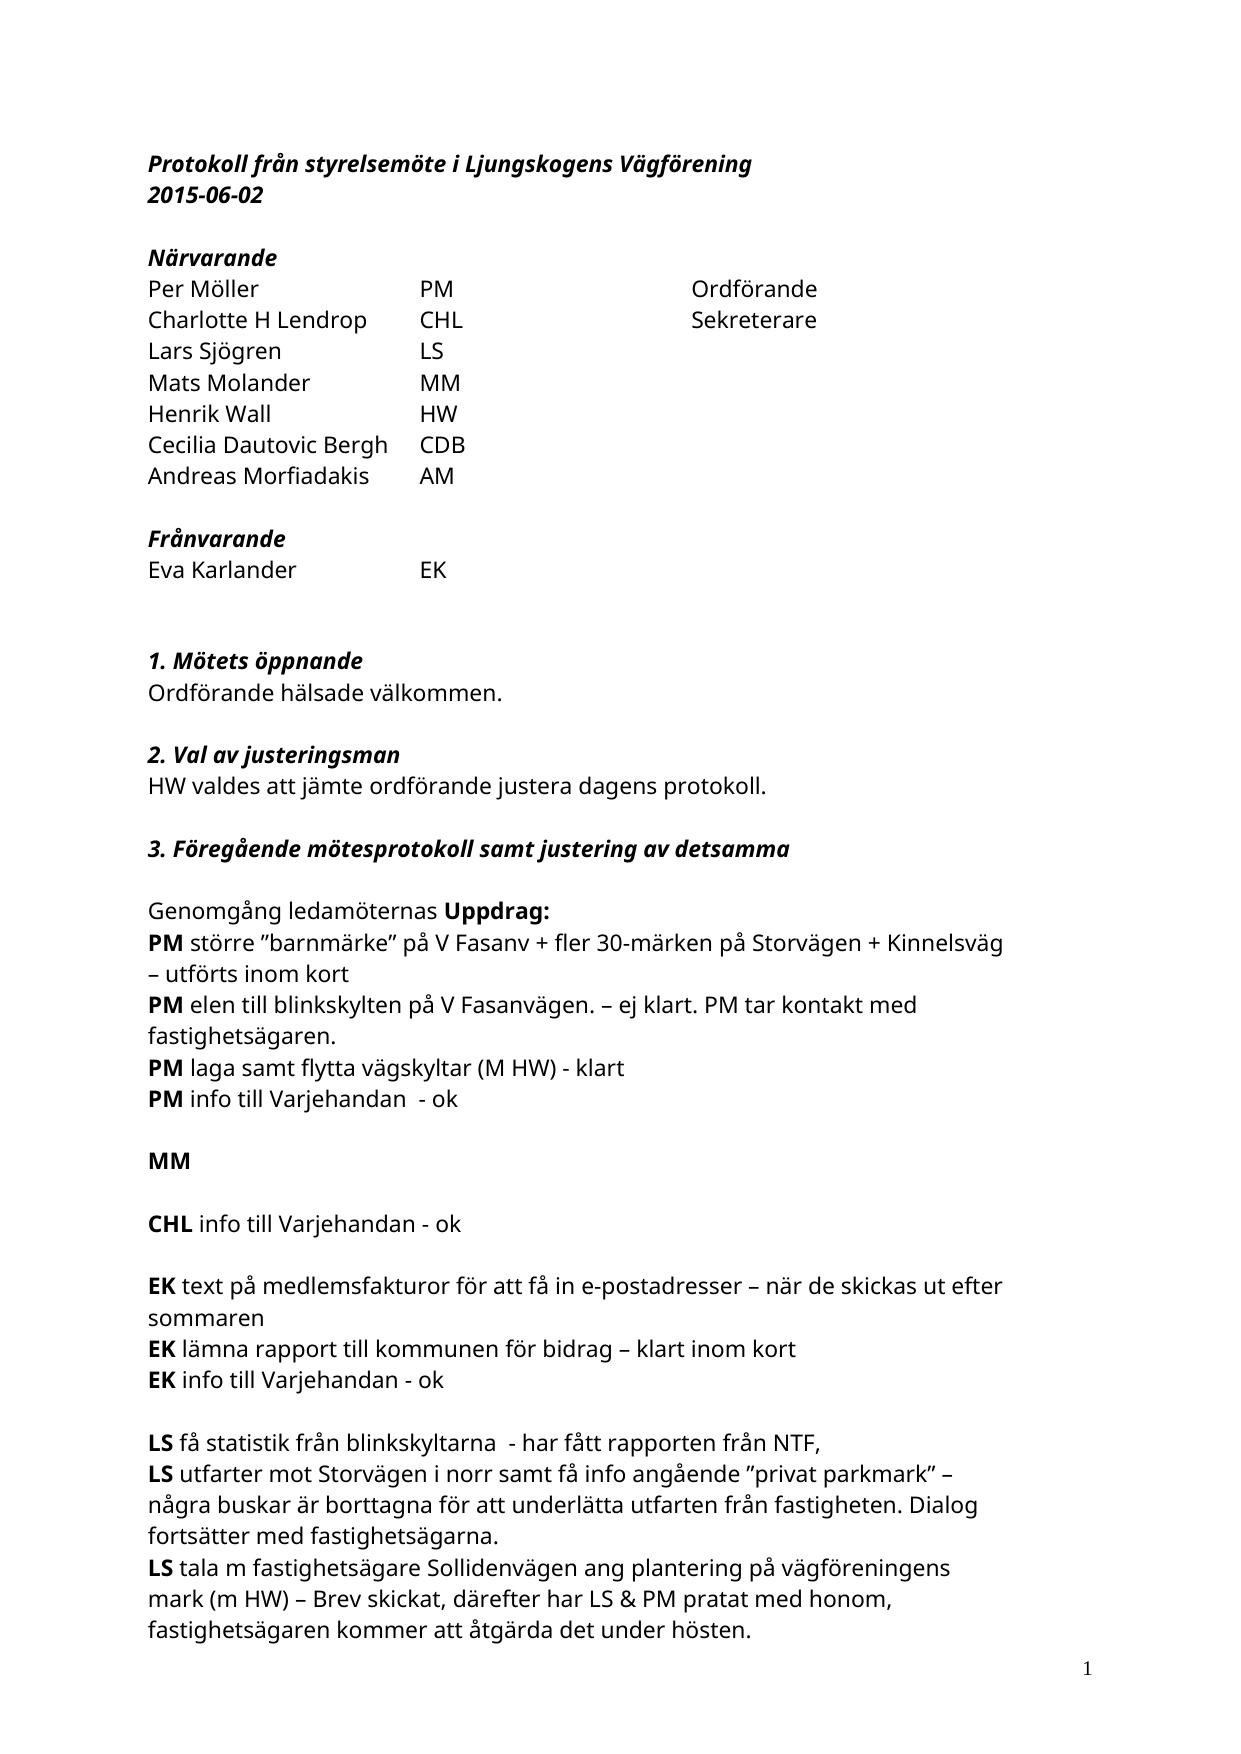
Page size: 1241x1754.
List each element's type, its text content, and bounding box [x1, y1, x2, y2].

text PM info till Varjehandan - ok [148, 1083, 1007, 1114]
text Henrik Wall HW [148, 398, 1092, 429]
text Protokoll från styrelsemöte i Ljungskogens Vägförening 2015-06-02 Närvarande Per Möller PM Ordförande [148, 148, 1092, 304]
text EK lämna rapport till kommunen för bidrag – klart inom kort [148, 1333, 1007, 1364]
text EK text på medlemsfakturor för att få in e-postadresser – när de skickas ut efter sommaren [148, 1270, 1007, 1333]
text 2. Val av justeringsman HW valdes att jämte ordförande justera dagens protokoll. [148, 708, 1092, 801]
text LS få statistik från blinkskyltarna - har fått rapporten från NTF, [148, 1426, 1007, 1458]
text Andreas Morfiadakis AM [148, 460, 1092, 491]
text LS utfarter mot Storvägen i norr samt få info angående ”privat parkmark” – några buskar är borttagna för att underlätta utfarten från fastigheten. Dialog fortsätter med fastighetsägarna. [148, 1458, 1007, 1551]
text Ordförande hälsade välkommen. [148, 676, 1092, 708]
text Eva Karlander EK [148, 554, 1092, 585]
text Lars Sjögren LS [148, 335, 1092, 366]
text PM elen till blinkskylten på V Fasanvägen. – ej klart. PM tar kontakt med fastighetsägaren. [148, 989, 1007, 1051]
text Frånvarande [148, 523, 1092, 554]
text PM laga samt flytta vägskyltar (M HW) - klart [148, 1051, 1007, 1083]
text Charlotte H Lendrop CHL Sekreterare [148, 304, 1092, 335]
text 3. Föregående mötesprotokoll samt justering av detsamma [148, 833, 1092, 864]
text CHL info till Varjehandan - ok [148, 1208, 1007, 1239]
text Mats Molander MM [148, 366, 1092, 398]
text LS tala m fastighetsägare Sollidenvägen ang plantering på vägföreningens mark (m HW) – Brev skickat, därefter har LS & PM pratat med honom, fastighetsägaren kommer att åtgärda det under hösten. [148, 1551, 1007, 1645]
text EK info till Varjehandan - ok [148, 1364, 1007, 1395]
text Cecilia Dautovic Bergh CDB [148, 429, 1092, 460]
text Genomgång ledamöternas Uppdrag: [148, 895, 1007, 926]
text MM [148, 1145, 1007, 1176]
text PM större ”barnmärke” på V Fasanv + fler 30-märken på Storvägen + Kinnelsväg – utförts inom kort [148, 926, 1007, 989]
text 1. Mötets öppnande [148, 645, 1092, 676]
